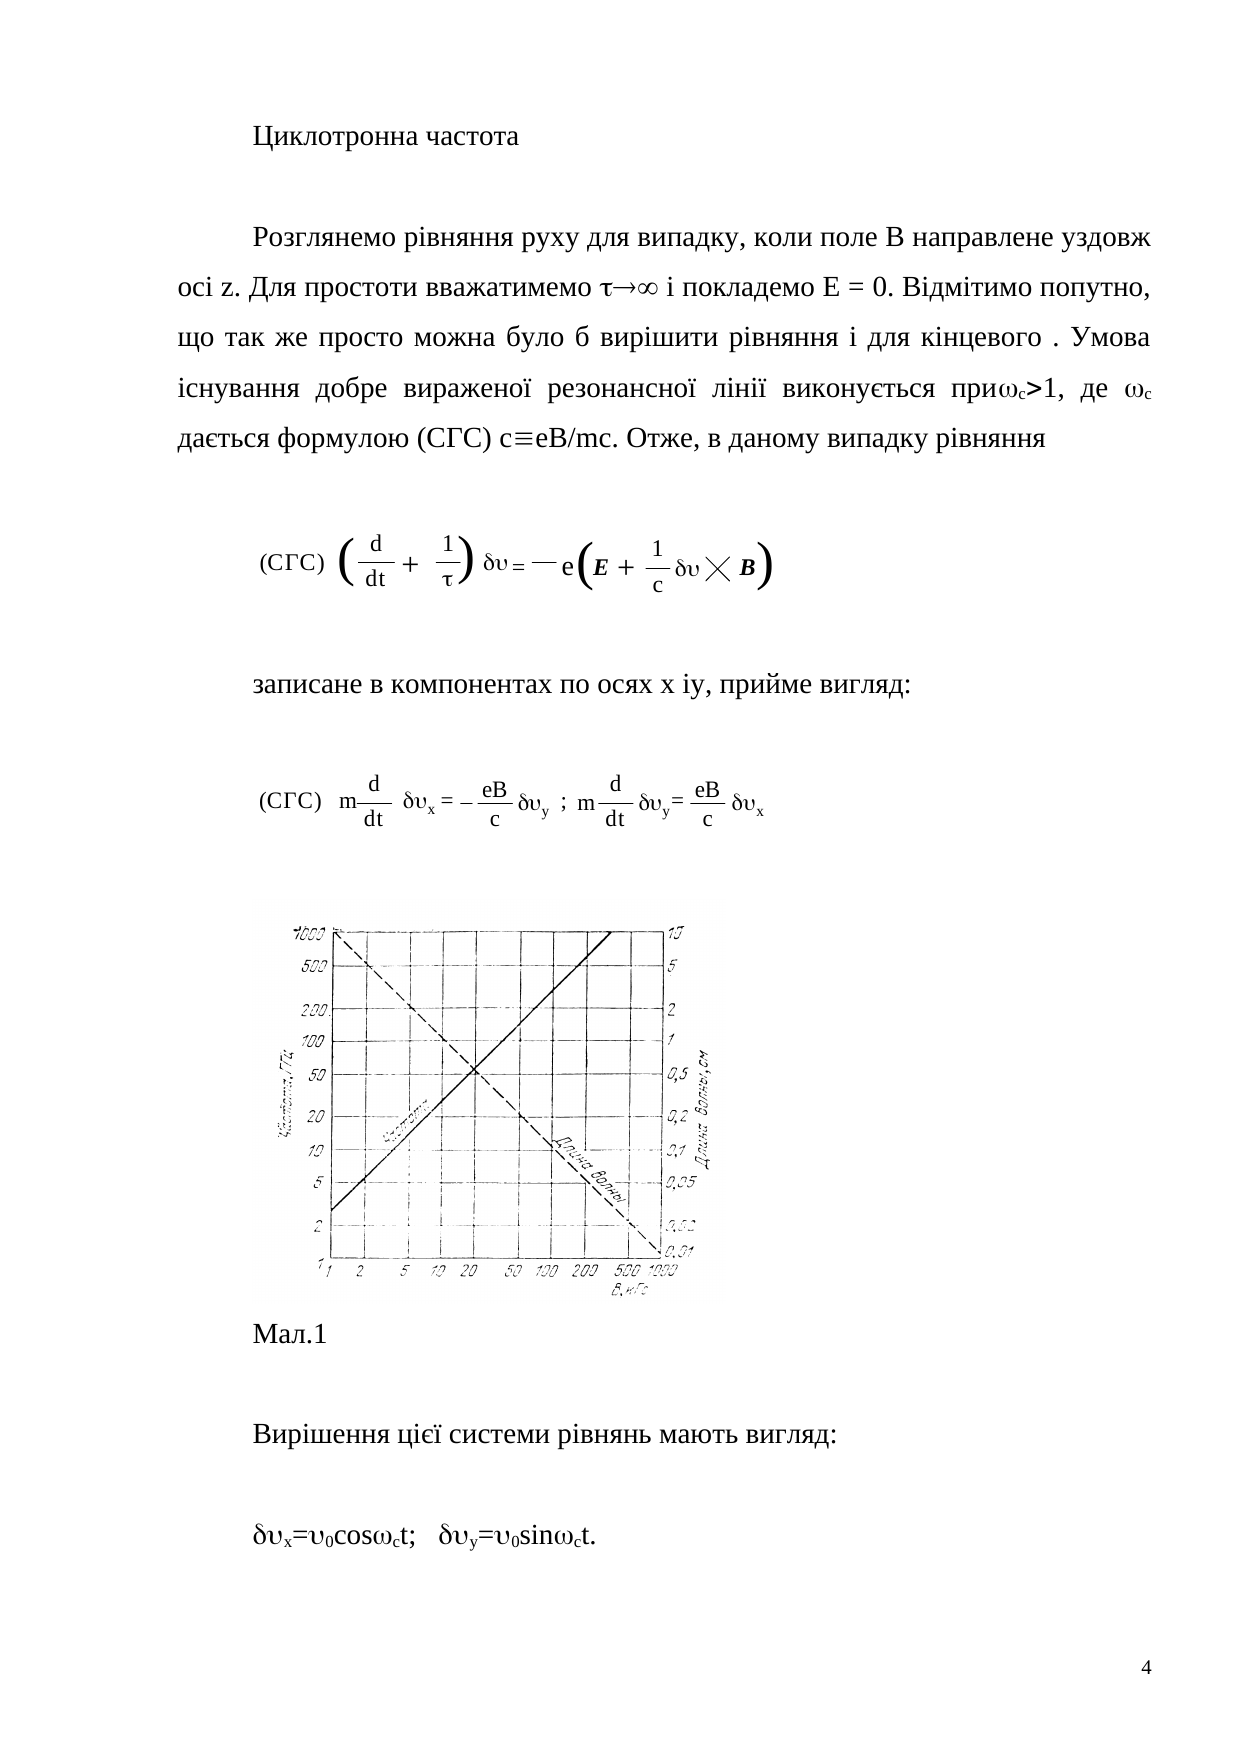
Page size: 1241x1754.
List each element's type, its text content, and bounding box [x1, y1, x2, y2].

text Розглянемо рівняння руху для випадку, коли поле B направлене уздовж осі z. Для простоти вважатимемо і покладемо E = 0. Відмітимо попутно, що так же просто можна було б вирішити рівняння і для кінцевого . Умова існування добре вираженої резонансної лінії виконується при, де дається формулою . Отже, в даному випадку рівняння [177, 219, 1152, 454]
text Мал.1 [177, 1316, 1152, 1349]
text Циклотронна частота [177, 118, 1152, 152]
text записане в компонентах по осях і, прийме вигляд: [177, 666, 1152, 699]
text Вирішення цієї системи рівнянь мають вигляд: [177, 1417, 1152, 1450]
picture [252, 899, 726, 1304]
